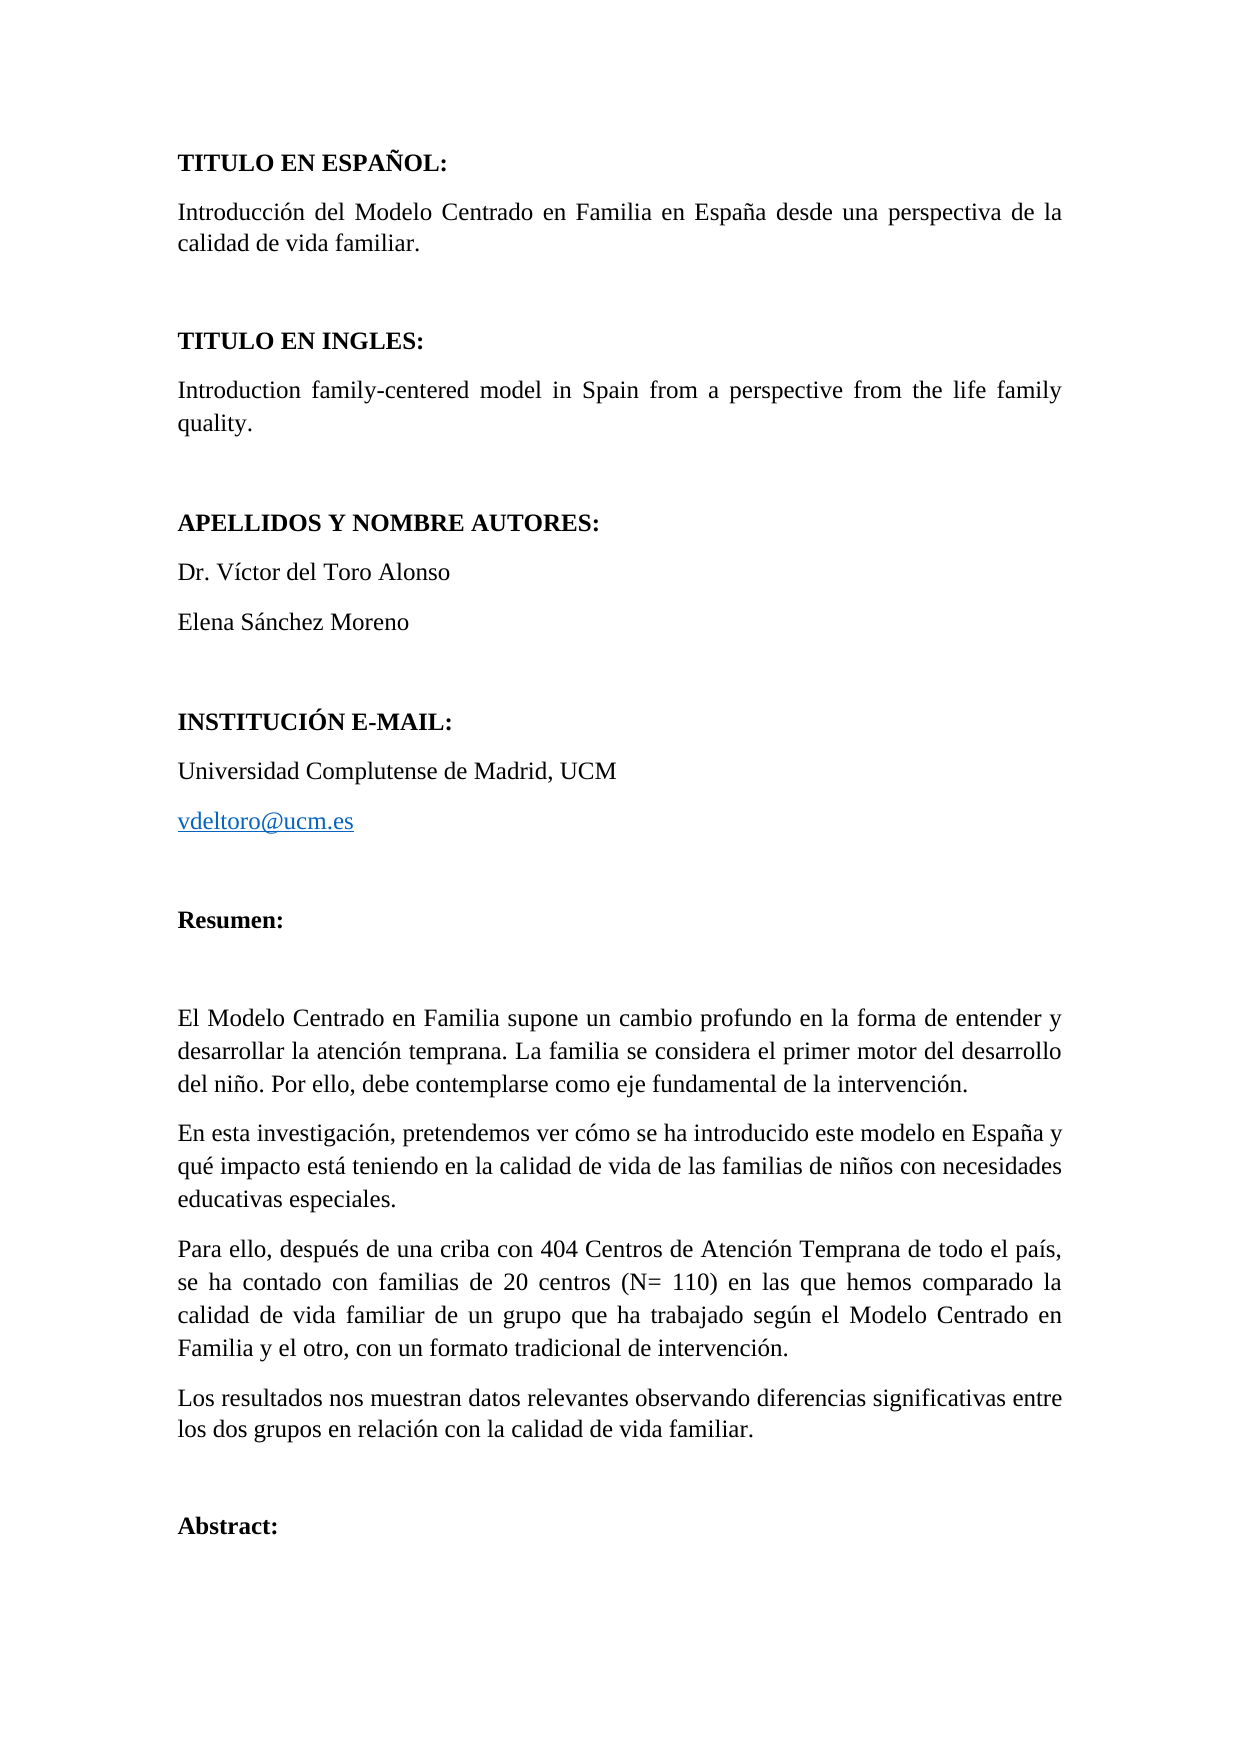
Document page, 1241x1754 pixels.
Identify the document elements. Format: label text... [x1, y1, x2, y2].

text Universidad Complutense de Madrid, UCM [177, 756, 1063, 785]
text vdeltoro@ucm.es [177, 806, 1063, 835]
text Los resultados nos muestran datos relevantes observando diferencias significativas entre los dos grupos en relación con la calidad de vida familiar. [177, 1383, 1063, 1443]
text Para ello, después de una criba con 404 Centros de Atención Temprana de todo el país, se ha contado con familias de 20 centros (N= 110) en las que hemos comparado la calidad de vida familiar de un grupo que ha trabajado según el Modelo Centrado en Familia y el otro, con un formato tradicional de intervención. [177, 1234, 1063, 1362]
text Elena Sánchez Moreno [177, 607, 1063, 636]
text APELLIDOS Y NOMBRE AUTORES: [177, 508, 1063, 537]
text TITULO EN ESPAÑOL: [177, 148, 1063, 176]
text Abstract: [177, 1511, 1063, 1540]
text El Modelo Centrado en Familia supone un cambio profundo en la forma de entender y desarrollar la atención temprana. La familia se considera el primer motor del desarrollo del niño. Por ello, debe contemplarse como eje fundamental de la intervención. [177, 1003, 1063, 1097]
text En esta investigación, pretendemos ver cómo se ha introducido este modelo en España y qué impacto está teniendo en la calidad de vida de las familias de niños con necesidades educativas especiales. [177, 1118, 1063, 1213]
text Introduction family-centered model in Spain from a perspective from the life family quality. [177, 375, 1063, 437]
text Introducción del Modelo Centrado en Familia en España desde una perspectiva de la calidad de vida familiar. [177, 197, 1063, 257]
text INSTITUCIÓN E-MAIL: [177, 707, 1063, 735]
text Dr. Víctor del Toro Alonso [177, 557, 1063, 586]
text TITULO EN INGLES: [177, 326, 1063, 354]
text Resumen: [177, 905, 1063, 934]
